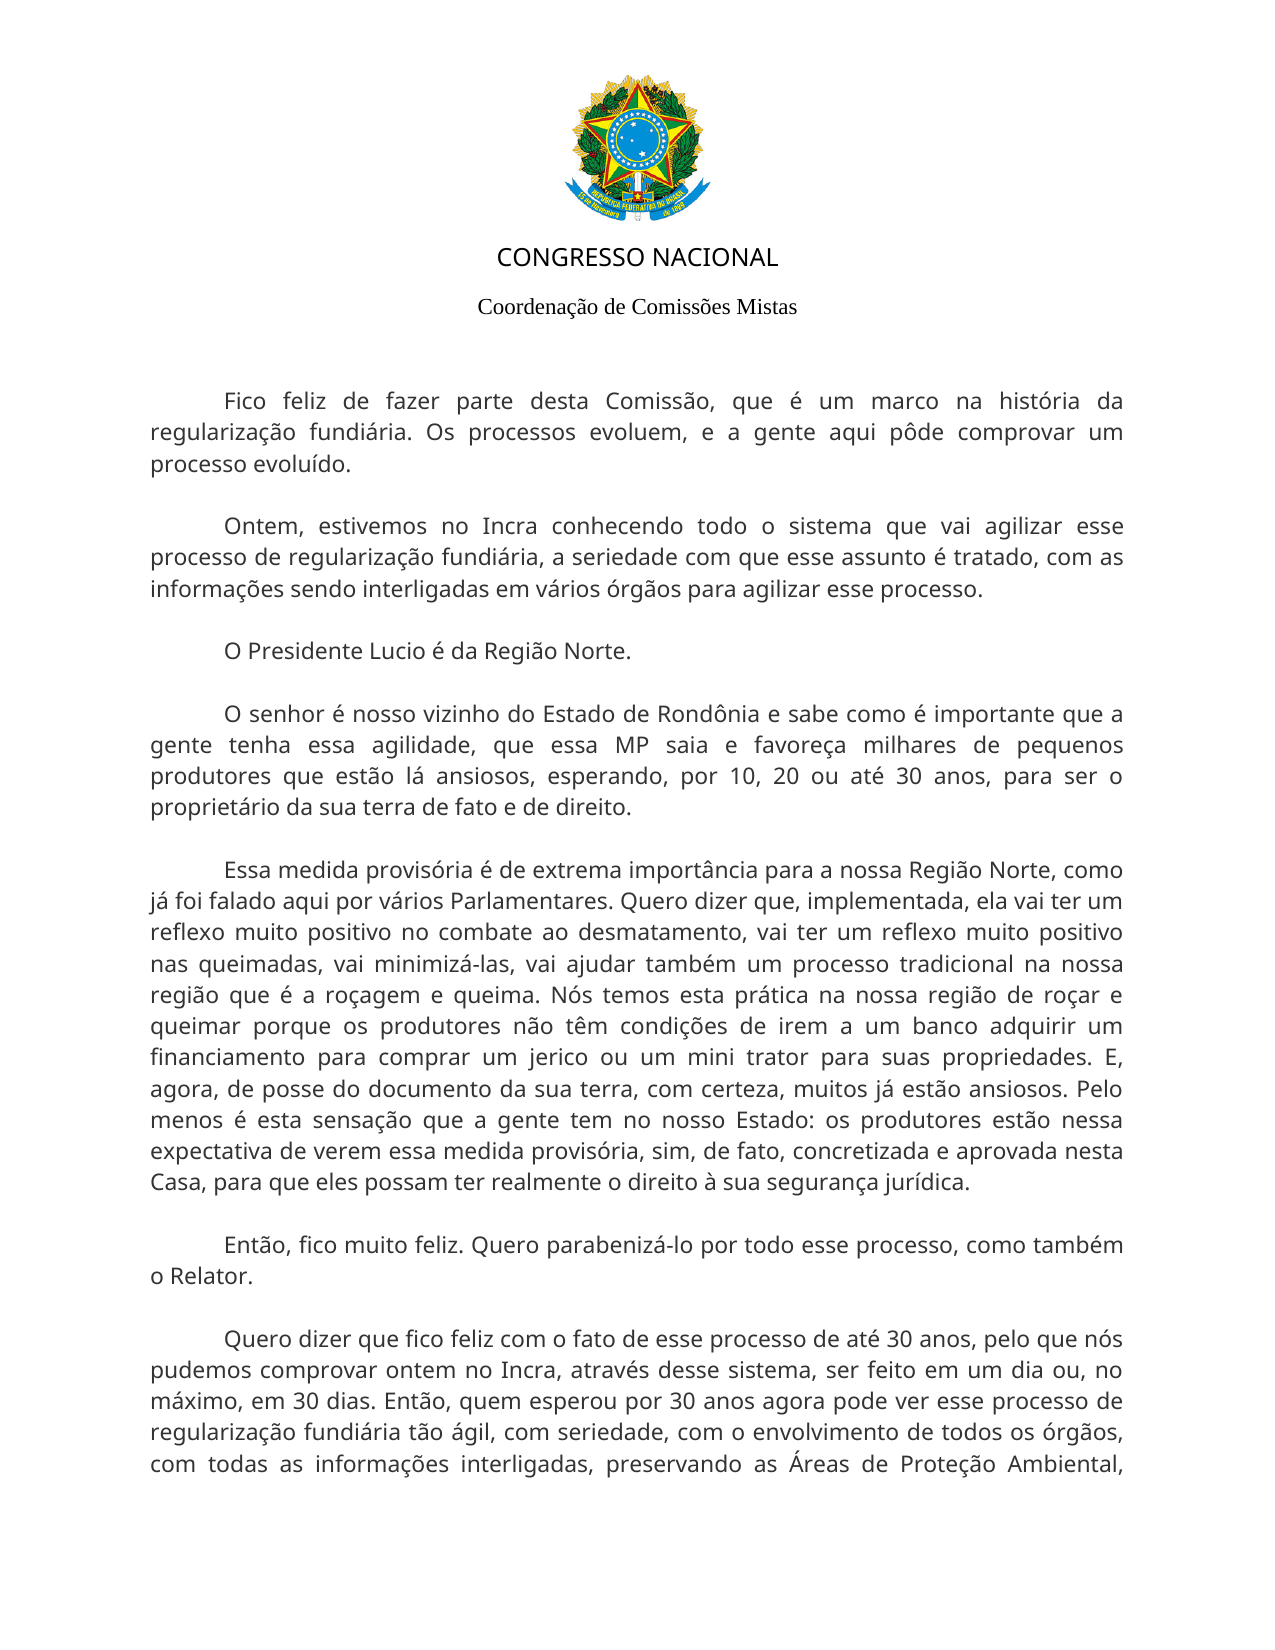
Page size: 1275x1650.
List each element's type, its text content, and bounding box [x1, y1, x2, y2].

text Ontem, estivemos no Incra conhecendo todo o sistema que vai agilizar esse processo de regularização fundiária, a seriedade com que esse assunto é tratado, com as informações sendo interligadas em vários órgãos para agilizar esse processo. [150, 510, 1125, 604]
text Essa medida provisória é de extrema importância para a nossa Região Norte, como já foi falado aqui por vários Parlamentares. Quero dizer que, implementada, ela vai ter um reflexo muito positivo no combate ao desmatamento, vai ter um reflexo muito positivo nas queimadas, vai minimizá-las, vai ajudar também um processo tradicional na nossa região que é a roçagem e queima. Nós temos esta prática na nossa região de roçar e queimar porque os produtores não têm condições de irem a um banco adquirir um financiamento para comprar um jerico ou um mini trator para suas propriedades. E, agora, de posse do documento da sua terra, com certeza, muitos já estão ansiosos. Pelo menos é esta sensação que a gente tem no nosso Estado: os produtores estão nessa expectativa de verem essa medida provisória, sim, de fato, concretizada e aprovada nesta Casa, para que eles possam ter realmente o direito à sua segurança jurídica. [150, 854, 1125, 1197]
text Fico feliz de fazer parte desta Comissão, que é um marco na história da regularização fundiária. Os processos evoluem, e a gente aqui pôde comprovar um processo evoluído. [150, 385, 1125, 479]
text O Presidente Lucio é da Região Norte. [150, 635, 1125, 666]
text O senhor é nosso vizinho do Estado de Rondônia e sabe como é importante que a gente tenha essa agilidade, que essa MP saia e favoreça milhares de pequenos produtores que estão lá ansiosos, esperando, por 10, 20 ou até 30 anos, para ser o proprietário da sua terra de fato e de direito. [150, 697, 1125, 822]
picture [564, 75, 711, 221]
text Então, fico muito feliz. Quero parabenizá-lo por todo esse processo, como também o Relator. [150, 1229, 1125, 1291]
